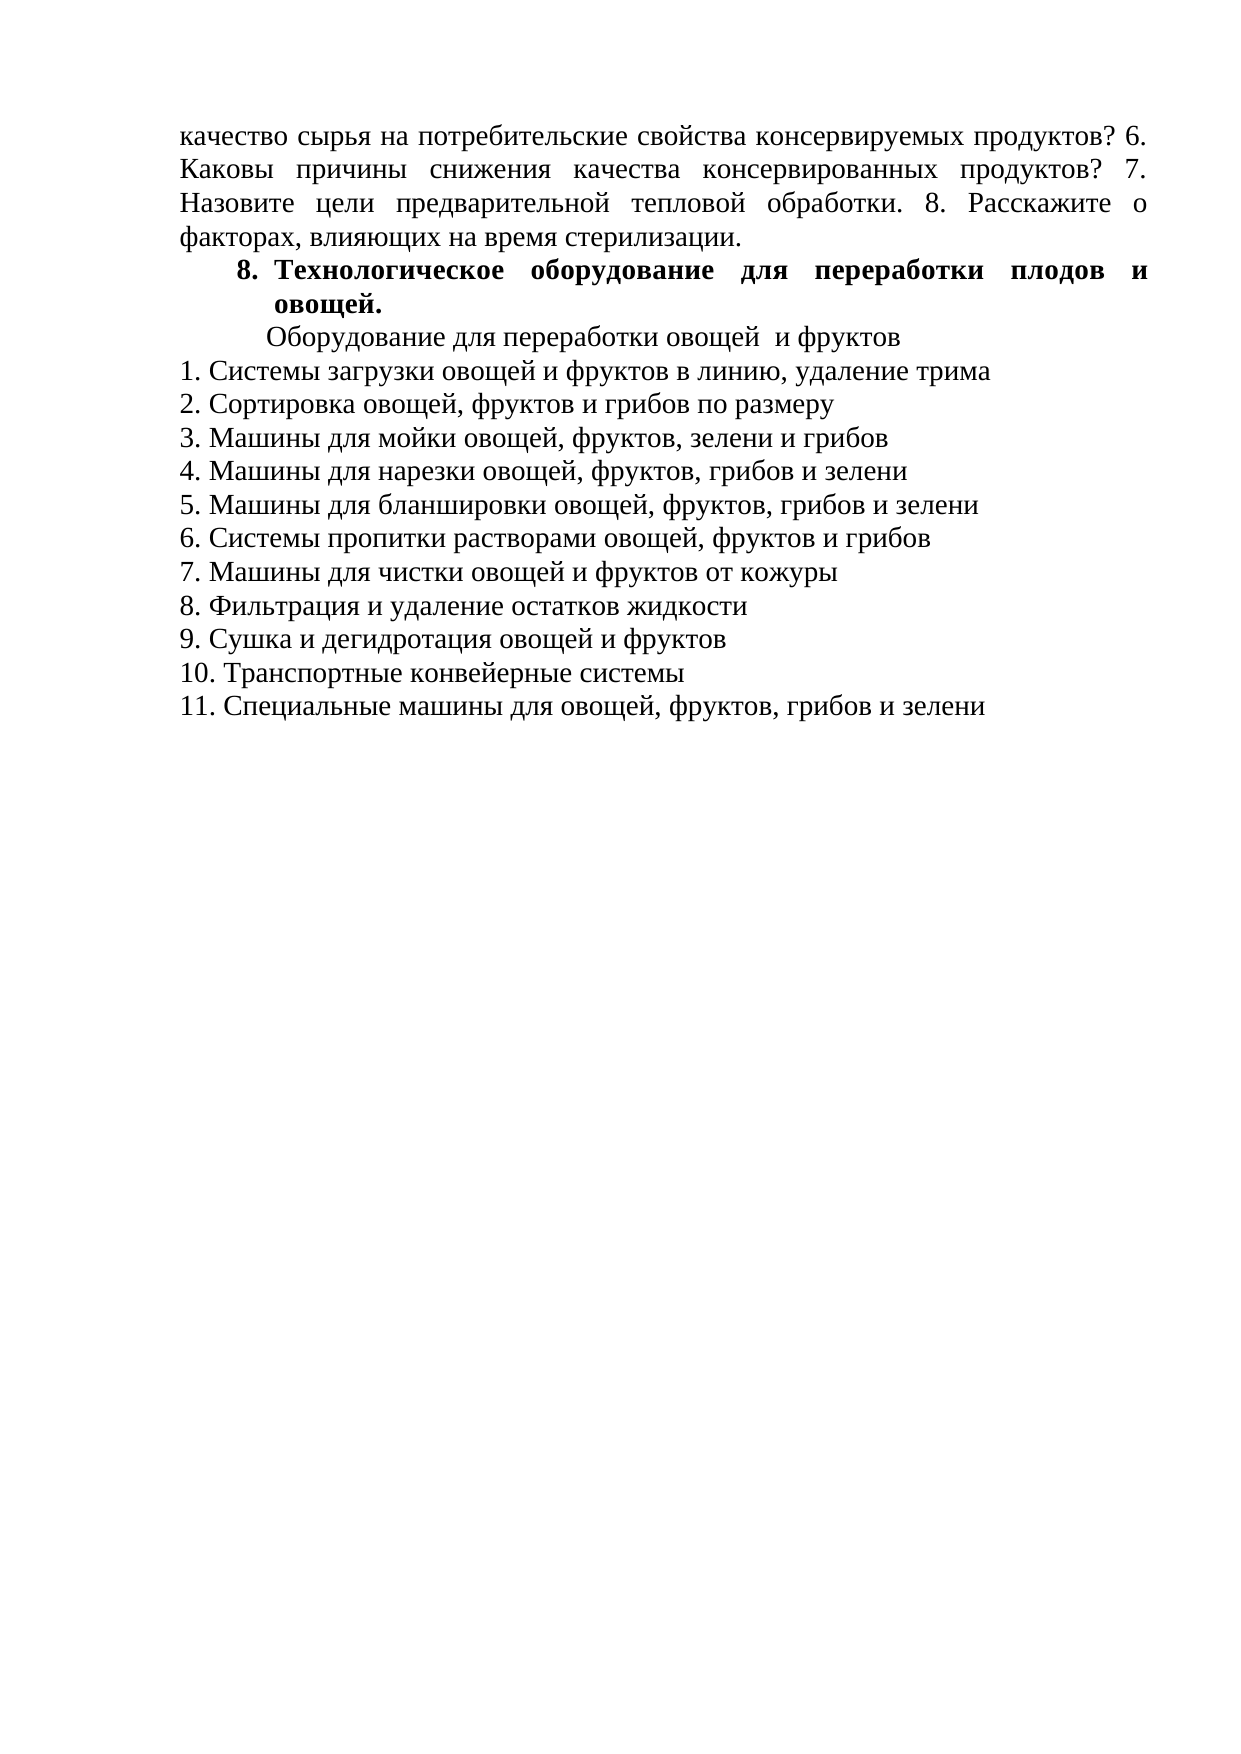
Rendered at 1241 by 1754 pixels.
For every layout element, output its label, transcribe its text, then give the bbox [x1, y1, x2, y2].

text 1. Системы загрузки овощей и фруктов в линию, удаление трима 2. Сортировка овощей, фруктов и грибов по размеру 3. Машины для мойки овощей, фруктов, зелени и грибов 4. Машины для нарезки овощей, фруктов, грибов и зелени 5. Машины для бланшировки овощей, фруктов, грибов и зелени 6. Системы пропитки растворами овощей, фруктов и грибов 7. Машины для чистки овощей и фруктов от кожуры 8. Фильтрация и удаление остатков жидкости 9. Сушка и дегидротация овощей и фруктов 10. Транспортные конвейерные системы 11. Специальные машины для овощей, фруктов, грибов и зелени [179, 353, 1147, 722]
text Оборудование для переработки овощей и фруктов [179, 319, 1147, 353]
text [179, 118, 1147, 252]
list Технологическое оборудование для переработки плодов и овощей. [236, 252, 1149, 319]
